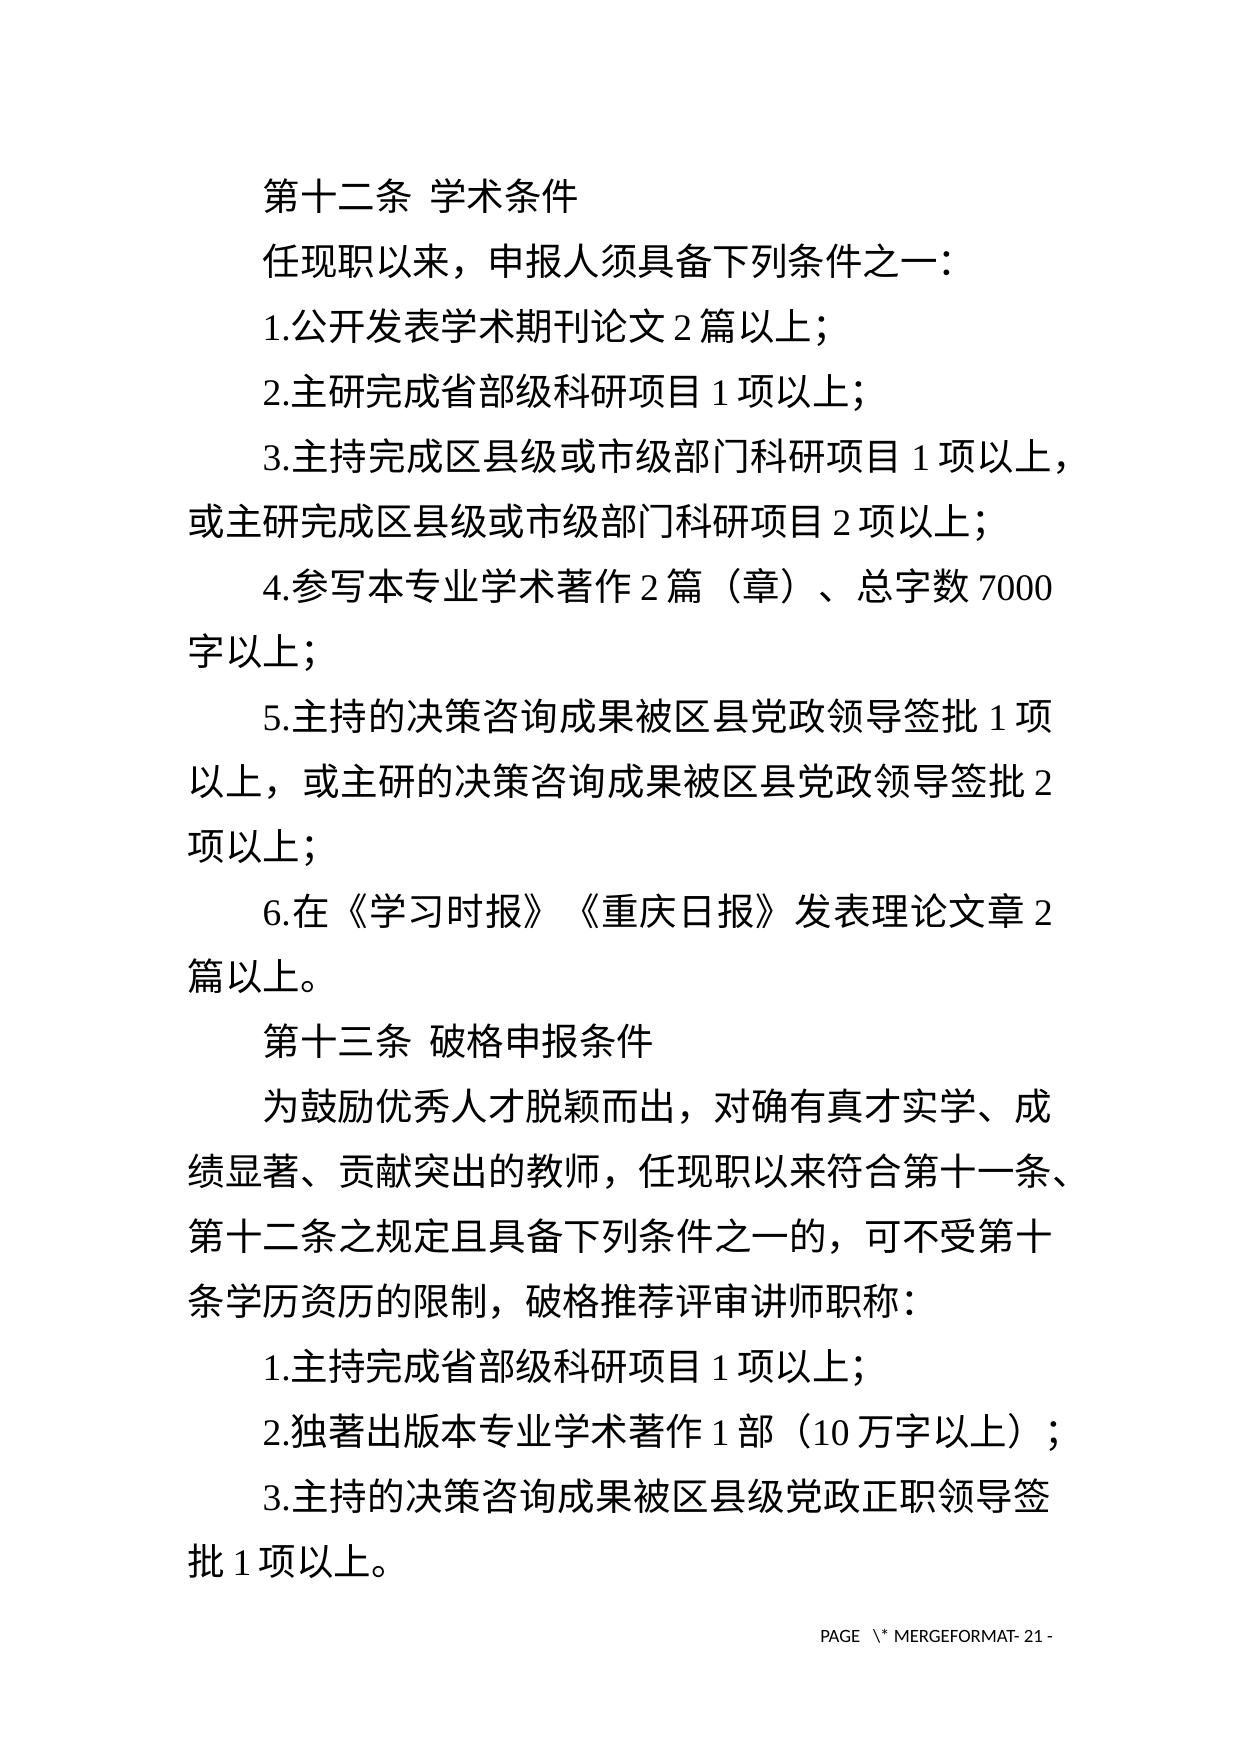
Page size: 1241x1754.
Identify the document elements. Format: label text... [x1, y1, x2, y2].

text 第十三条 破格申报条件 [187, 1007, 1053, 1072]
text 1.公开发表学术期刊论文2篇以上； [187, 292, 1053, 357]
text 任现职以来，申报人须具备下列条件之一： [187, 227, 1053, 292]
text 第十二条 学术条件 [187, 162, 1053, 227]
text 2.主研完成省部级科研项目1项以上； [187, 357, 1053, 422]
text 6.在《学习时报》《重庆日报》发表理论文章2篇以上。 [187, 877, 1053, 1007]
text 3.主持完成区县级或市级部门科研项目1项以上，或主研完成区县级或市级部门科研项目2项以上； [187, 422, 1053, 552]
text 1.主持完成省部级科研项目1项以上； [187, 1332, 1053, 1397]
text 为鼓励优秀人才脱颖而出，对确有真才实学、成绩显著、贡献突出的教师，任现职以来符合第十一条、第十二条之规定且具备下列条件之一的，可不受第十条学历资历的限制，破格推荐评审讲师职称： [187, 1072, 1053, 1332]
text 4.参写本专业学术著作2篇（章）、总字数7000字以上； [187, 552, 1053, 682]
text 5.主持的决策咨询成果被区县党政领导签批1项以上，或主研的决策咨询成果被区县党政领导签批2项以上； [187, 682, 1053, 877]
text 2.独著出版本专业学术著作1部（10万字以上）； [187, 1397, 1053, 1462]
text 3.主持的决策咨询成果被区县级党政正职领导签批1项以上。 [187, 1462, 1053, 1592]
